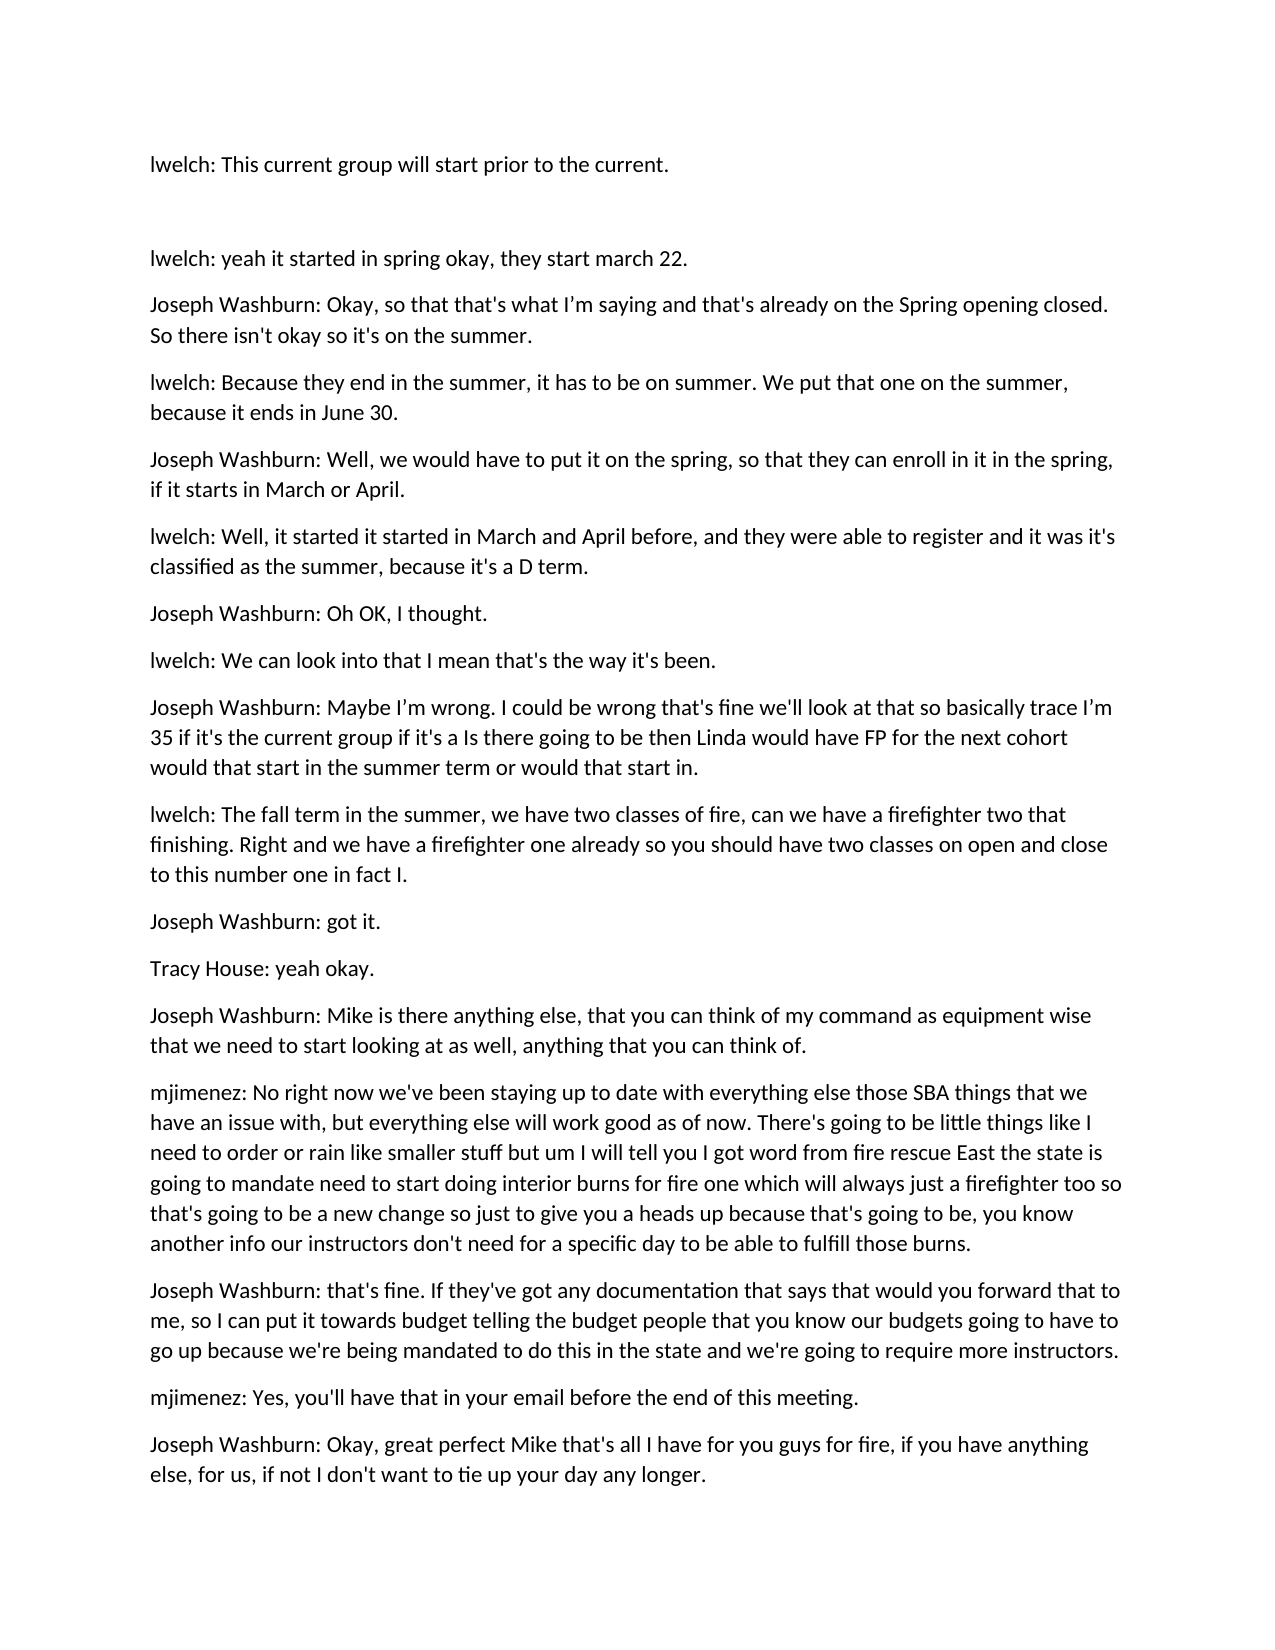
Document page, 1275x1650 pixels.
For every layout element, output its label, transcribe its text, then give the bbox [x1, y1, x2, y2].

text Joseph Washburn: Oh OK, I thought. [150, 599, 1125, 627]
text lwelch: Well, it started it started in March and April before, and they were able to register and it was it's classified as the summer, because it's a D term. [150, 522, 1125, 580]
text Joseph Washburn: Okay, great perfect Mike that's all I have for you guys for fire, if you have anything else, for us, if not I don't want to tie up your day any longer. [150, 1430, 1125, 1488]
text Joseph Washburn: Mike is there anything else, that you can think of my command as equipment wise that we need to start looking at as well, anything that you can think of. [150, 1001, 1125, 1059]
text Joseph Washburn: Well, we would have to put it on the spring, so that they can enroll in it in the spring, if it starts in March or April. [150, 445, 1125, 503]
text lwelch: The fall term in the summer, we have two classes of fire, can we have a firefighter two that finishing. Right and we have a firefighter one already so you should have two classes on open and close to this number one in fact I. [150, 800, 1125, 888]
text Joseph Washburn: Okay, so that that's what I’m saying and that's already on the Spring opening closed. So there isn't okay so it's on the summer. [150, 291, 1125, 349]
text mjimenez: Yes, you'll have that in your email before the end of this meeting. [150, 1383, 1125, 1411]
text lwelch: yeah it started in spring okay, they start march 22. [150, 244, 1125, 272]
text Joseph Washburn: got it. [150, 907, 1125, 935]
text lwelch: This current group will start prior to the current. [150, 150, 1125, 178]
text Joseph Washburn: Maybe I’m wrong. I could be wrong that's fine we'll look at that so basically trace I’m 35 if it's the current group if it's a Is there going to be then Linda would have FP for the next cohort would that start in the summer term or would that start in. [150, 693, 1125, 781]
text Joseph Washburn: that's fine. If they've got any documentation that says that would you forward that to me, so I can put it towards budget telling the budget people that you know our budgets going to have to go up because we're being mandated to do this in the state and we're going to require more instructors. [150, 1276, 1125, 1364]
text lwelch: We can look into that I mean that's the way it's been. [150, 646, 1125, 674]
text mjimenez: No right now we've been staying up to date with everything else those SBA things that we have an issue with, but everything else will work good as of now. There's going to be little things like I need to order or rain like smaller stuff but um I will tell you I got word from fire rescue East the state is going to mandate need to start doing interior burns for fire one which will always just a firefighter too so that's going to be a new change so just to give you a heads up because that's going to be, you know another info our instructors don't need for a specific day to be able to fulfill those burns. [150, 1078, 1125, 1257]
text Tracy House: yeah okay. [150, 954, 1125, 982]
text lwelch: Because they end in the summer, it has to be on summer. We put that one on the summer, because it ends in June 30. [150, 368, 1125, 426]
